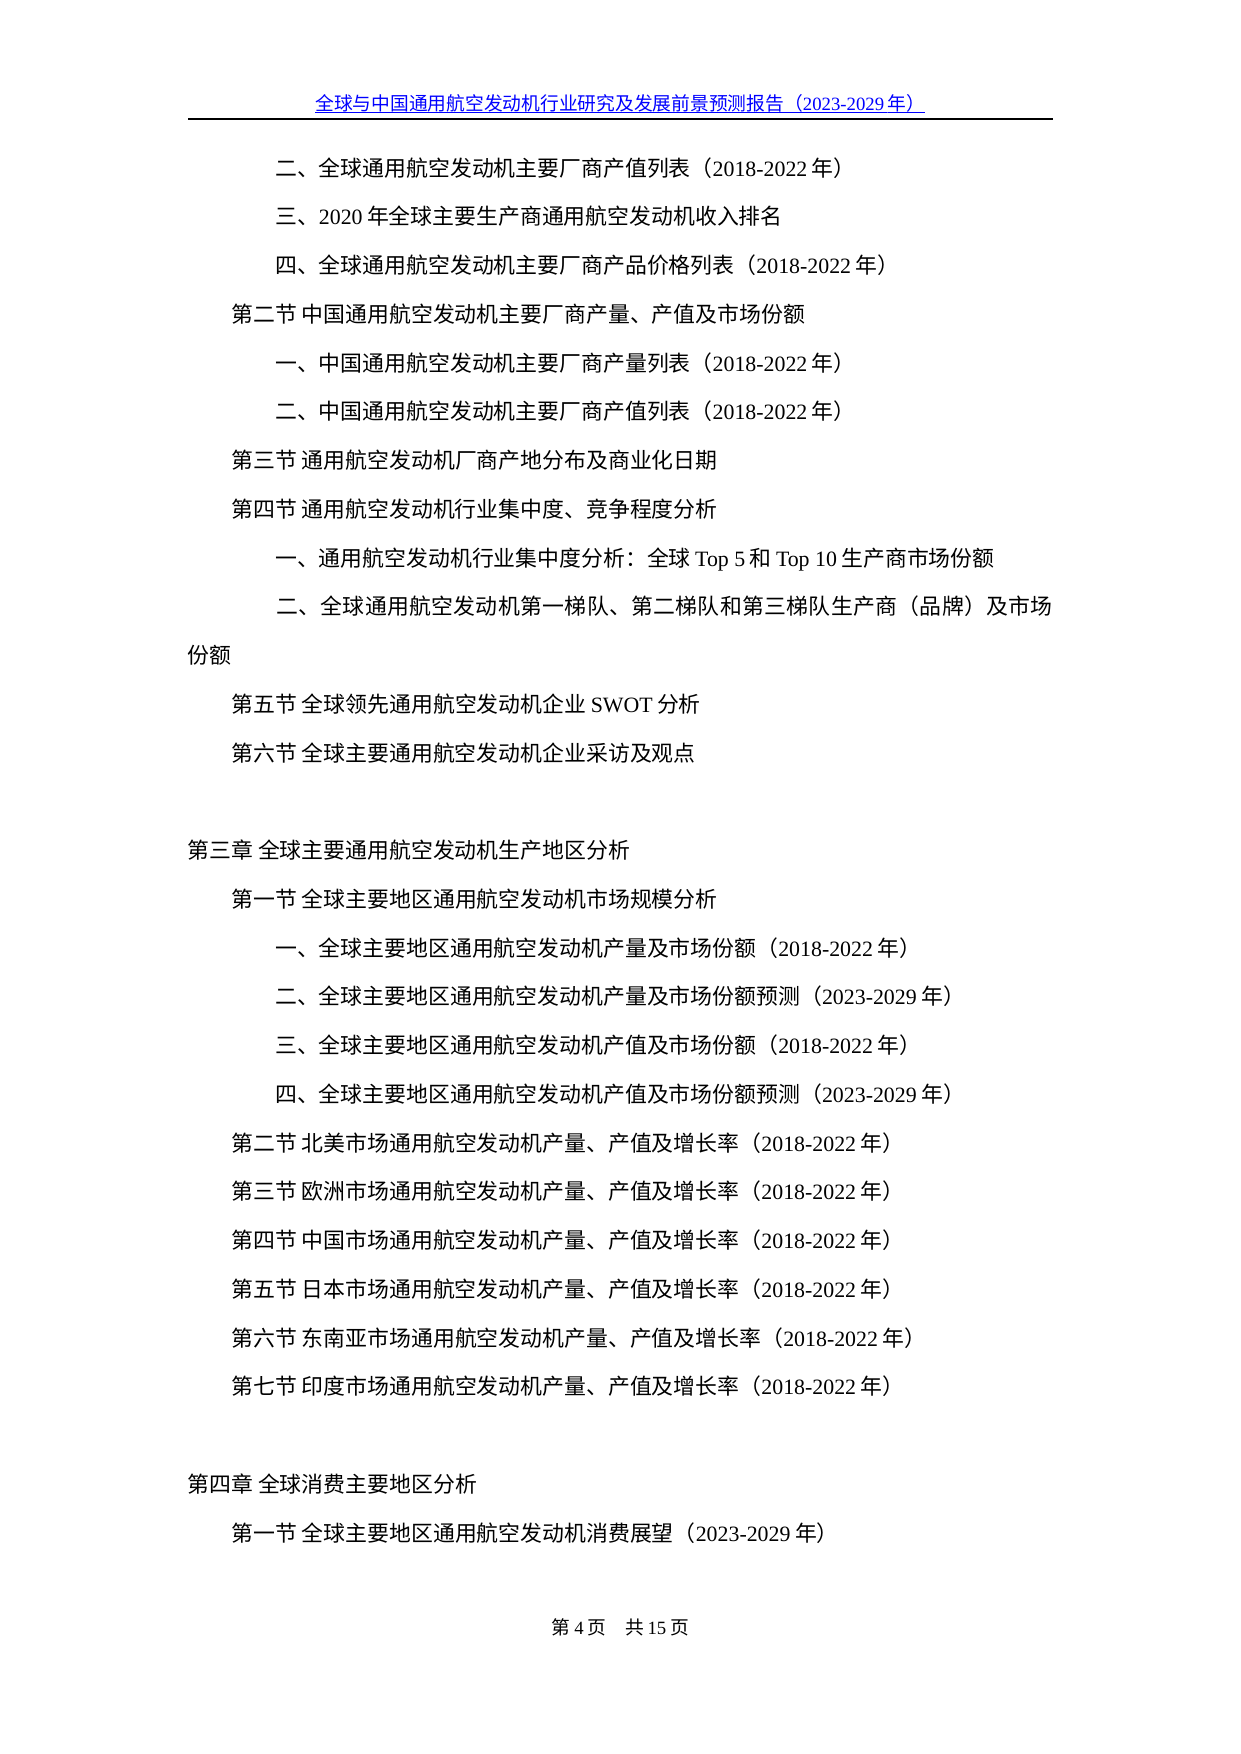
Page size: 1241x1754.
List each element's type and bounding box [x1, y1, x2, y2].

text [187, 150, 1053, 1548]
